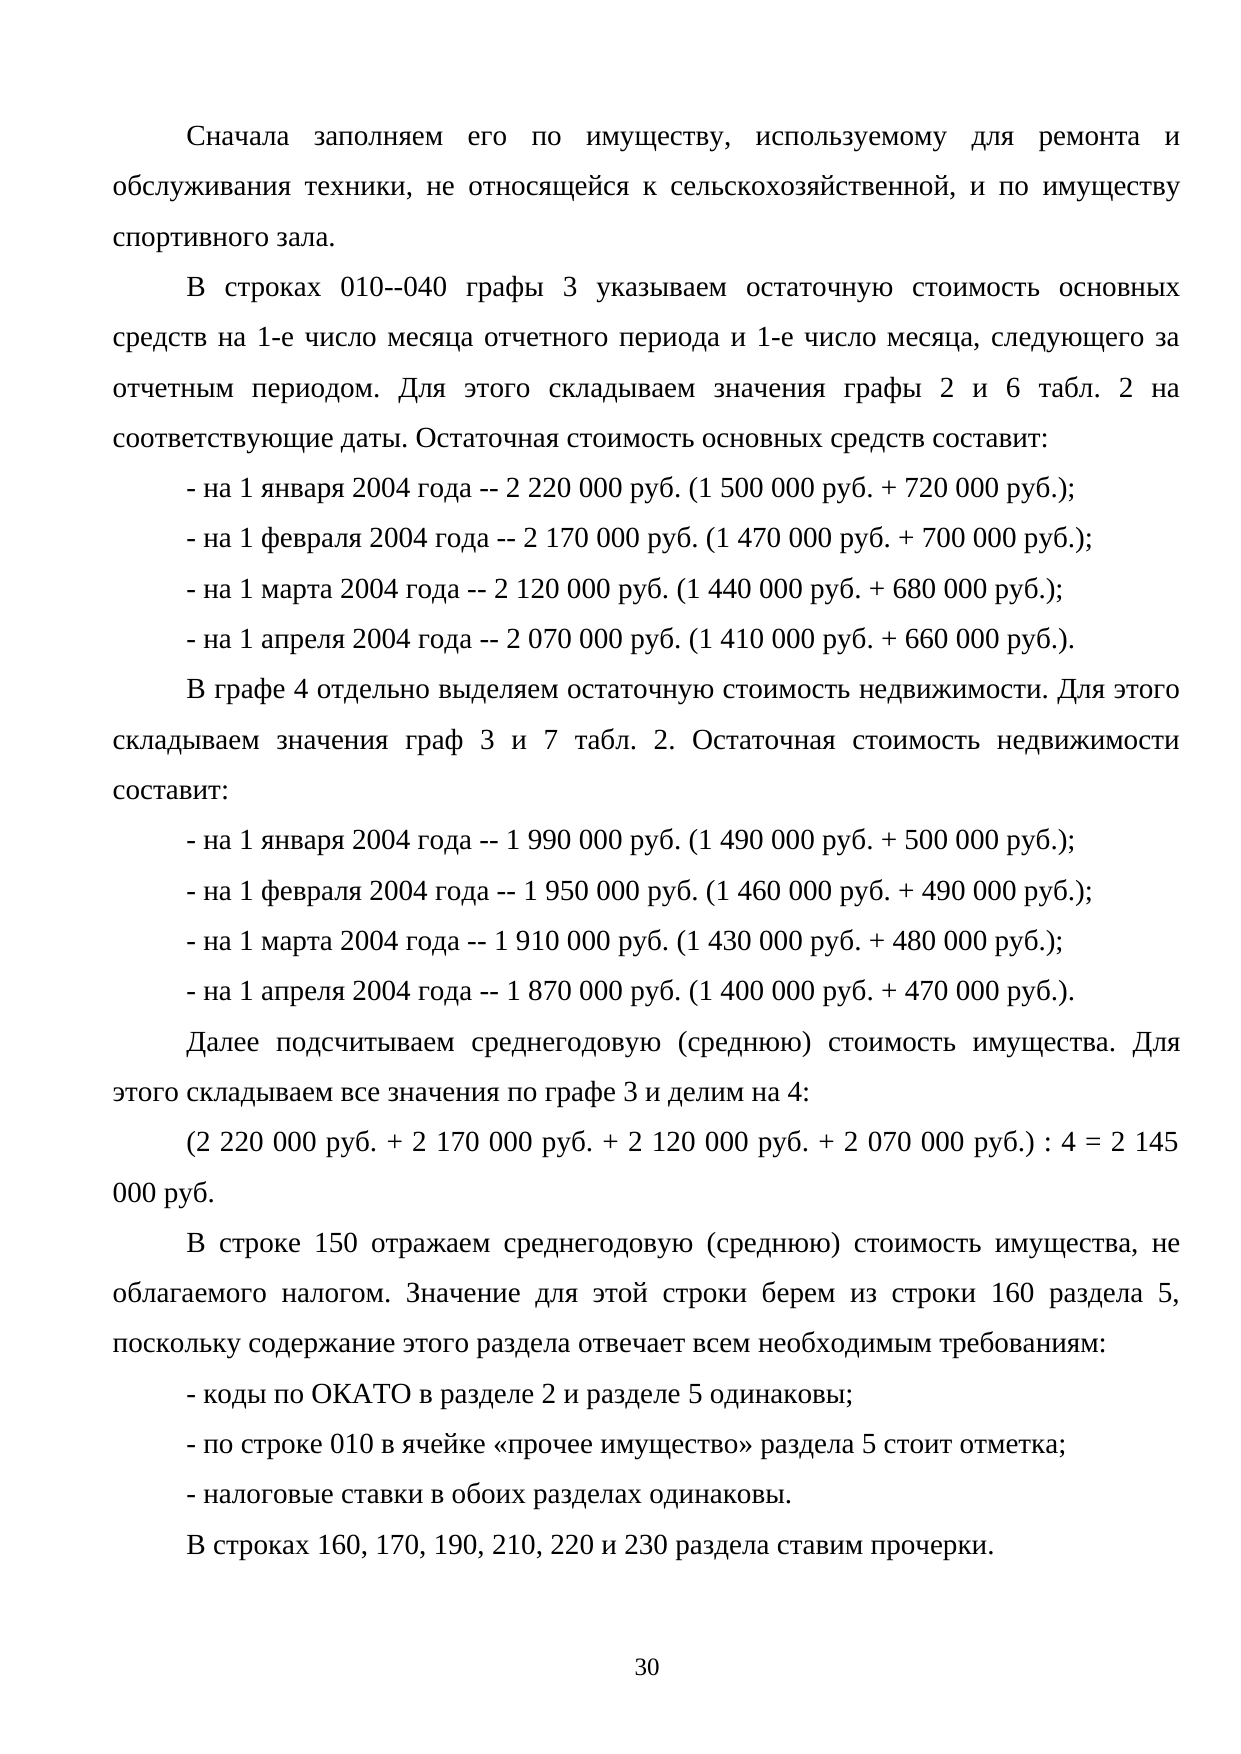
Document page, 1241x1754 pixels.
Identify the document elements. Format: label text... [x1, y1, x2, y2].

text - на 1 марта 2004 года -- 1 910 000 руб. (1 430 000 руб. + 480 000 руб.); [112, 923, 1181, 957]
text - на 1 марта 2004 года -- 2 120 000 руб. (1 440 000 руб. + 680 000 руб.); [112, 571, 1181, 604]
text Далее подсчитываем среднегодовую (среднюю) стоимость имущества. Для этого складываем все значения по графе 3 и делим на 4: [112, 1024, 1181, 1108]
text В строке 150 отражаем среднегодовую (среднюю) стоимость имущества, не облагаемого налогом. Значение для этой строки берем из строки 160 раздела 5, поскольку содержание этого раздела отвечает всем необходимым требованиям: [112, 1225, 1181, 1359]
text - на 1 апреля 2004 года -- 1 870 000 руб. (1 400 000 руб. + 470 000 руб.). [112, 973, 1181, 1007]
text - по строке 010 в ячейке «прочее имущество» раздела 5 стоит отметка; [112, 1426, 1181, 1460]
text - коды по ОКАТО в разделе 2 и разделе 5 одинаковы; [112, 1376, 1181, 1409]
text В строках 010--040 графы 3 указываем остаточную стоимость основных средств на 1-е число месяца отчетного периода и 1-е число месяца, следующего за отчетным периодом. Для этого складываем значения графы 2 и 6 табл. 2 на соответствующие даты. Остаточная стоимость основных средств составит: [112, 269, 1181, 453]
text - на 1 января 2004 года -- 1 990 000 руб. (1 490 000 руб. + 500 000 руб.); [112, 822, 1181, 856]
text Сначала заполняем его по имуществу, используемому для ремонта и обслуживания техники, не относящейся к сельскохозяйственной, и по имуществу спортивного зала. [112, 118, 1181, 252]
text - на 1 января 2004 года -- 2 220 000 руб. (1 500 000 руб. + 720 000 руб.); [112, 470, 1181, 504]
text - на 1 февраля 2004 года -- 2 170 000 руб. (1 470 000 руб. + 700 000 руб.); [112, 521, 1181, 554]
text В графе 4 отдельно выделяем остаточную стоимость недвижимости. Для этого складываем значения граф 3 и 7 табл. 2. Остаточная стоимость недвижимости составит: [112, 672, 1181, 806]
text (2 220 000 руб. + 2 170 000 руб. + 2 120 000 руб. + 2 070 000 руб.) : 4 = 2 145 000 руб. [112, 1124, 1181, 1208]
text - на 1 апреля 2004 года -- 2 070 000 руб. (1 410 000 руб. + 660 000 руб.). [112, 621, 1181, 655]
text - налоговые ставки в обоих разделах одинаковы. [112, 1477, 1181, 1510]
text В строках 160, 170, 190, 210, 220 и 230 раздела ставим прочерки. [112, 1527, 1181, 1560]
text - на 1 февраля 2004 года -- 1 950 000 руб. (1 460 000 руб. + 490 000 руб.); [112, 873, 1181, 906]
